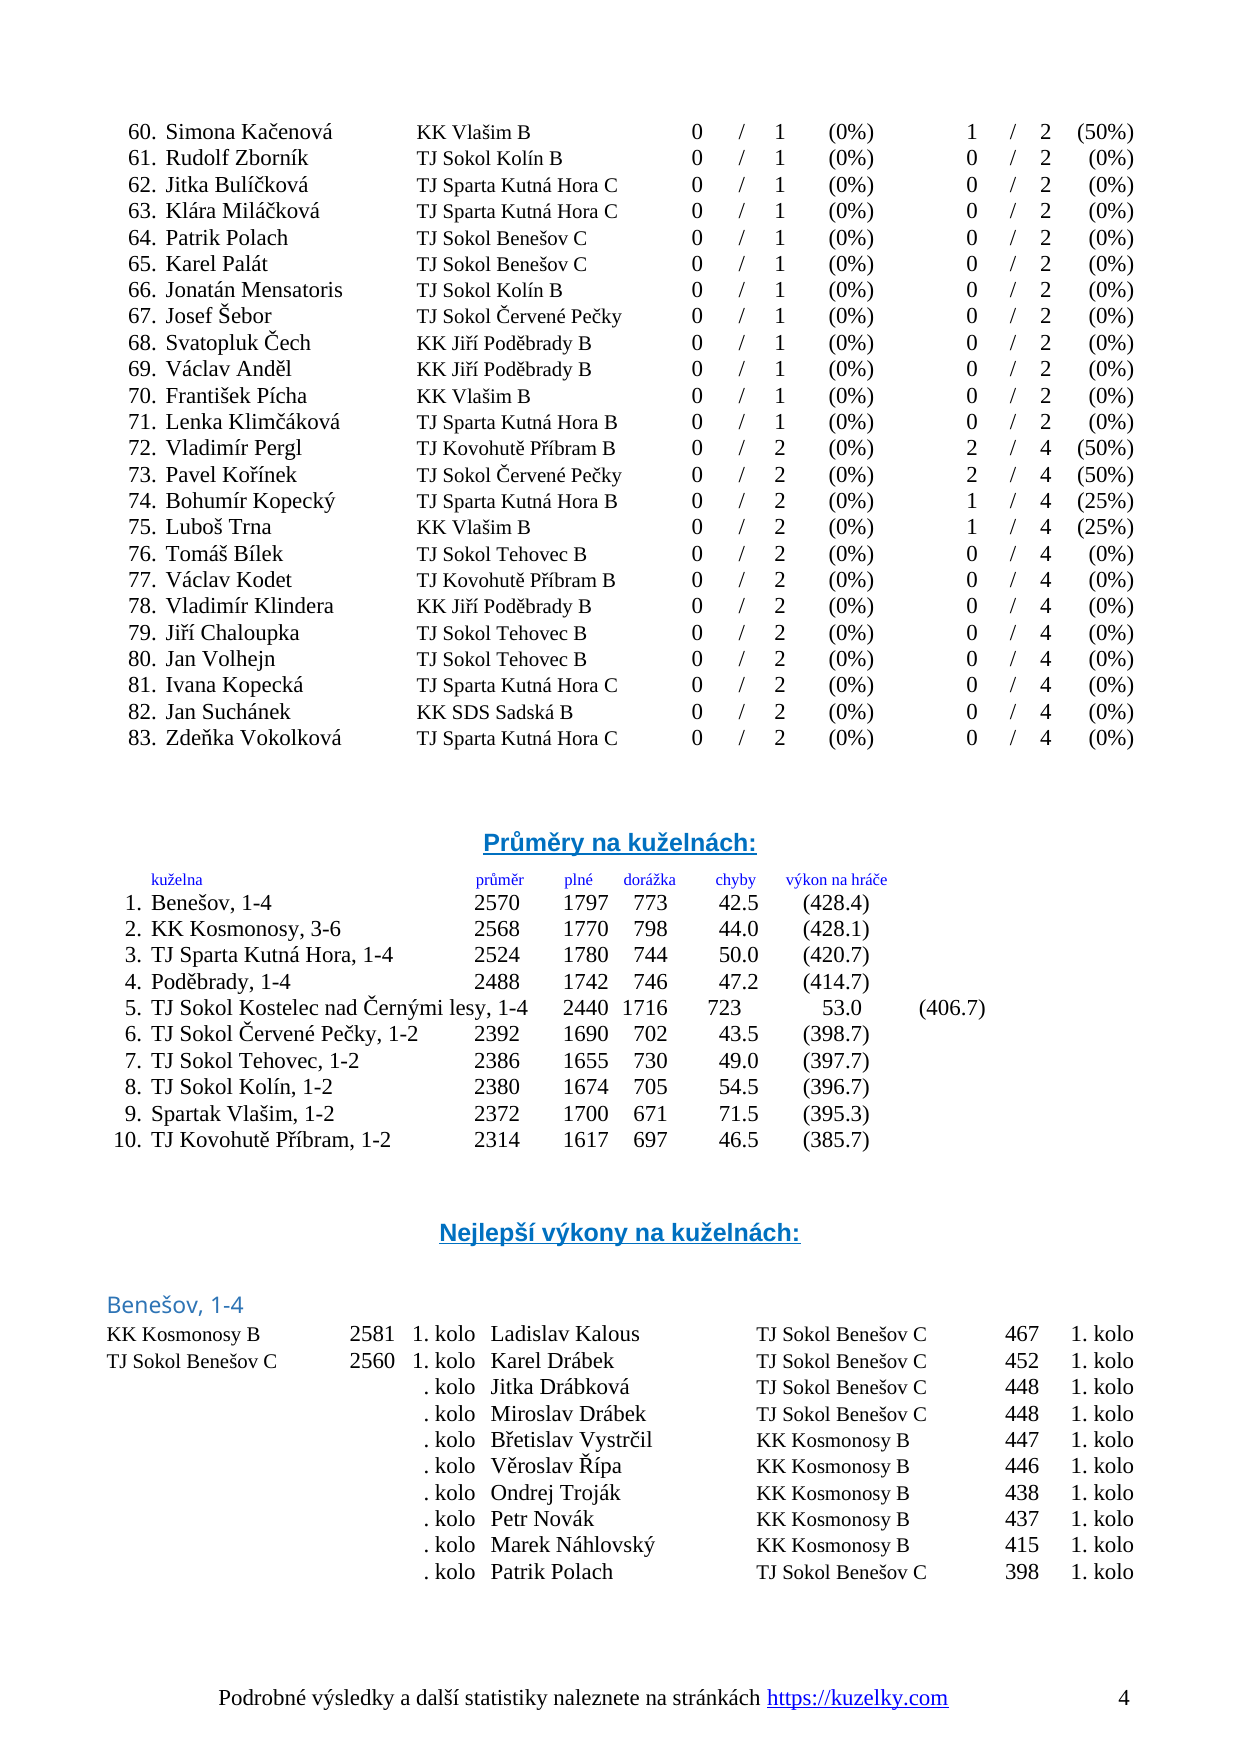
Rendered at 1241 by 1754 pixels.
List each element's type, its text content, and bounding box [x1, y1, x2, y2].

text . kolo Marek Náhlovský KK Kosmonosy B 415 1. kolo [106, 1531, 1134, 1558]
text KK Kosmonosy B 2581 1. kolo Ladislav Kalous TJ Sokol Benešov C 467 1. kolo [106, 1321, 1134, 1347]
text 62. Jitka Bulíčková TJ Sparta Kutná Hora C 0 / 1 (0%) 0 / 2 (0%) [106, 171, 1134, 197]
text 82. Jan Suchánek KK SDS Sadská B 0 / 2 (0%) 0 / 4 (0%) [106, 698, 1134, 724]
text 66. Jonatán Mensatoris TJ Sokol Kolín B 0 / 1 (0%) 0 / 2 (0%) [106, 276, 1134, 303]
text . kolo Petr Novák KK Kosmonosy B 437 1. kolo [106, 1505, 1134, 1531]
text 6. TJ Sokol Červené Pečky, 1-2 2392 1690 702 43.5 (398.7) [106, 1021, 1134, 1047]
text 64. Patrik Polach TJ Sokol Benešov C 0 / 1 (0%) 0 / 2 (0%) [106, 223, 1134, 250]
text 69. Václav Anděl KK Jiří Poděbrady B 0 / 1 (0%) 0 / 2 (0%) [106, 355, 1134, 382]
text . kolo Břetislav Vystrčil KK Kosmonosy B 447 1. kolo [106, 1426, 1134, 1452]
text 68. Svatopluk Čech KK Jiří Poděbrady B 0 / 1 (0%) 0 / 2 (0%) [106, 329, 1134, 355]
text 8. TJ Sokol Kolín, 1-2 2380 1674 705 54.5 (396.7) [106, 1073, 1134, 1099]
text 5. TJ Sokol Kostelec nad Černými lesy, 1-4 2440 1716 723 53.0 (406.7) [106, 994, 1134, 1021]
text 7. TJ Sokol Tehovec, 1-2 2386 1655 730 49.0 (397.7) [106, 1047, 1134, 1073]
text 74. Bohumír Kopecký TJ Sparta Kutná Hora B 0 / 2 (0%) 1 / 4 (25%) [106, 487, 1134, 513]
subtitle Benešov, 1-4 [106, 1289, 1134, 1321]
text . kolo Patrik Polach TJ Sokol Benešov C 398 1. kolo [106, 1558, 1134, 1584]
text Nejlepší výkony na kuželnách: [94, 1217, 1145, 1246]
text 1. Benešov, 1-4 2570 1797 773 42.5 (428.4) [106, 889, 1134, 915]
text 4. Poděbrady, 1-4 2488 1742 746 47.2 (414.7) [106, 968, 1134, 994]
text 80. Jan Volhejn TJ Sokol Tehovec B 0 / 2 (0%) 0 / 4 (0%) [106, 645, 1134, 672]
text 71. Lenka Klimčáková TJ Sparta Kutná Hora B 0 / 1 (0%) 0 / 2 (0%) [106, 408, 1134, 434]
text 65. Karel Palát TJ Sokol Benešov C 0 / 1 (0%) 0 / 2 (0%) [106, 250, 1134, 276]
text kuželna průměr plné dorážka chyby výkon na hráče [106, 869, 1134, 889]
text 83. Zdeňka Vokolková TJ Sparta Kutná Hora C 0 / 2 (0%) 0 / 4 (0%) [106, 724, 1134, 751]
text 60. Simona Kačenová KK Vlašim B 0 / 1 (0%) 1 / 2 (50%) [106, 118, 1134, 144]
text . kolo Jitka Drábková TJ Sokol Benešov C 448 1. kolo [106, 1373, 1134, 1399]
text 79. Jiří Chaloupka TJ Sokol Tehovec B 0 / 2 (0%) 0 / 4 (0%) [106, 619, 1134, 645]
text Průměry na kuželnách: [94, 828, 1145, 857]
text 72. Vladimír Pergl TJ Kovohutě Příbram B 0 / 2 (0%) 2 / 4 (50%) [106, 434, 1134, 461]
text 76. Tomáš Bílek TJ Sokol Tehovec B 0 / 2 (0%) 0 / 4 (0%) [106, 540, 1134, 566]
text TJ Sokol Benešov C 2560 1. kolo Karel Drábek TJ Sokol Benešov C 452 1. kolo [106, 1347, 1134, 1373]
text 75. Luboš Trna KK Vlašim B 0 / 2 (0%) 1 / 4 (25%) [106, 513, 1134, 540]
text 67. Josef Šebor TJ Sokol Červené Pečky 0 / 1 (0%) 0 / 2 (0%) [106, 303, 1134, 329]
text 81. Ivana Kopecká TJ Sparta Kutná Hora C 0 / 2 (0%) 0 / 4 (0%) [106, 672, 1134, 698]
text 63. Klára Miláčková TJ Sparta Kutná Hora C 0 / 1 (0%) 0 / 2 (0%) [106, 197, 1134, 223]
text 70. František Pícha KK Vlašim B 0 / 1 (0%) 0 / 2 (0%) [106, 382, 1134, 408]
text 2. KK Kosmonosy, 3-6 2568 1770 798 44.0 (428.1) [106, 915, 1134, 941]
text 3. TJ Sparta Kutná Hora, 1-4 2524 1780 744 50.0 (420.7) [106, 941, 1134, 968]
text 78. Vladimír Klindera KK Jiří Poděbrady B 0 / 2 (0%) 0 / 4 (0%) [106, 592, 1134, 619]
text 77. Václav Kodet TJ Kovohutě Příbram B 0 / 2 (0%) 0 / 4 (0%) [106, 566, 1134, 592]
text . kolo Věroslav Řípa KK Kosmonosy B 446 1. kolo [106, 1452, 1134, 1479]
text . kolo Miroslav Drábek TJ Sokol Benešov C 448 1. kolo [106, 1399, 1134, 1426]
text . kolo Ondrej Troják KK Kosmonosy B 438 1. kolo [106, 1479, 1134, 1505]
text 61. Rudolf Zborník TJ Sokol Kolín B 0 / 1 (0%) 0 / 2 (0%) [106, 144, 1134, 171]
text 9. Spartak Vlašim, 1-2 2372 1700 671 71.5 (395.3) [106, 1099, 1134, 1126]
text 10. TJ Kovohutě Příbram, 1-2 2314 1617 697 46.5 (385.7) [106, 1126, 1134, 1152]
text 73. Pavel Kořínek TJ Sokol Červené Pečky 0 / 2 (0%) 2 / 4 (50%) [106, 461, 1134, 487]
